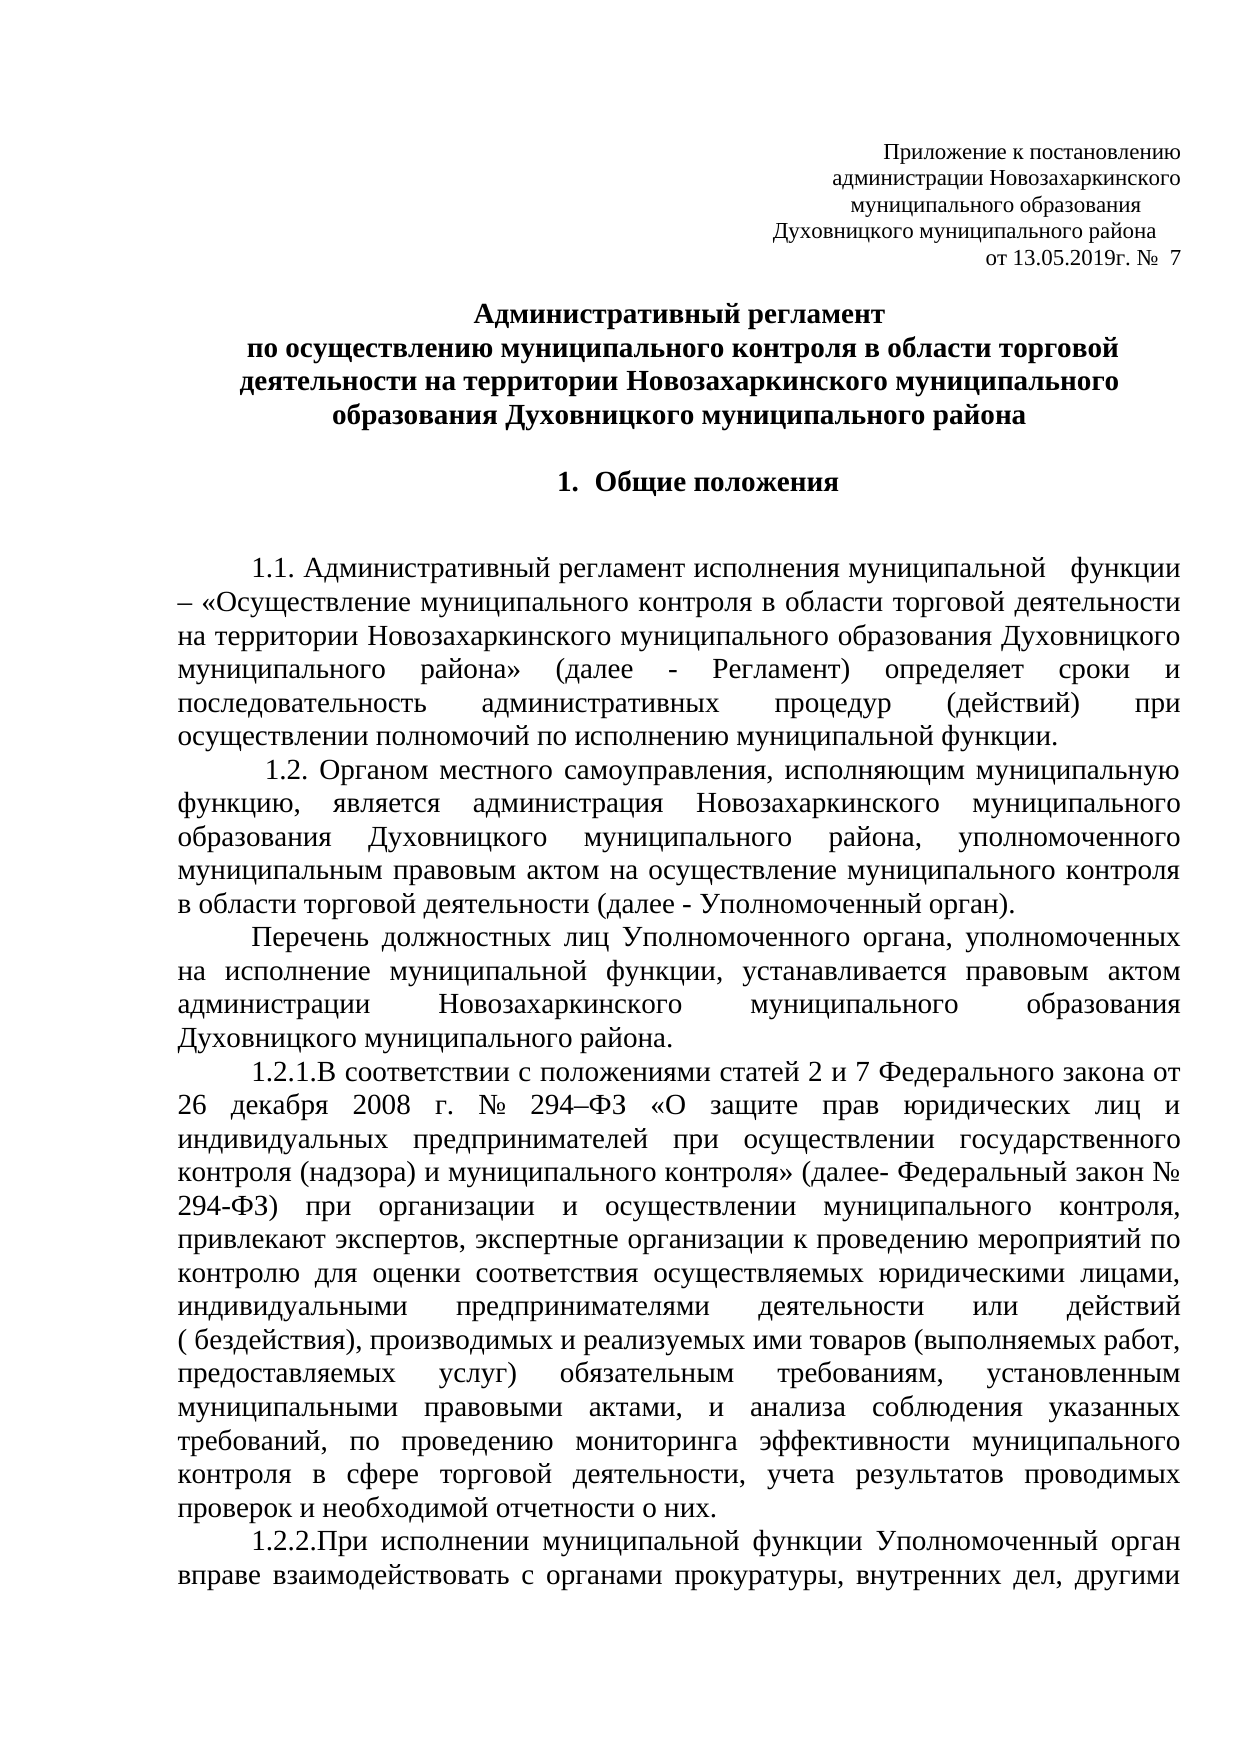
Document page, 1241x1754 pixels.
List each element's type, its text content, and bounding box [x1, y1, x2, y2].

text Духовницкого муниципального района [177, 217, 1181, 243]
subtitle по осуществлению муниципального контроля в области торговой деятельности на территории Новозахаркинского муниципального образования Духовницкого муниципального района [177, 330, 1181, 430]
text администрации Новозахаркинского [177, 164, 1181, 191]
subtitle Общие положения [215, 464, 1181, 497]
subtitle Административный регламент [177, 296, 1181, 330]
text 1.2.1.В соответствии с положениями статей 2 и 7 Федерального закона от 26 декабря 2008 г. № 294–ФЗ «О защите прав юридических лиц и индивидуальных предпринимателей при осуществлении государственного контроля (надзора) и муниципального контроля» (далее- Федеральный закон № 294-ФЗ) при организации и осуществлении муниципального контроля, привлекают экспертов, экспертные организации к проведению мероприятий по контролю для оценки соответствия осуществляемых юридическими лицами, индивидуальными предпринимателями деятельности или действий ( бездействия), производимых и реализуемых ими товаров (выполняемых работ, предоставляемых услуг) обязательным требованиям, установленным муниципальными правовыми актами, и анализа соблюдения указанных требований, по проведению мониторинга эффективности муниципального контроля в сфере торговой деятельности, учета результатов проводимых проверок и необходимой отчетности о них. [177, 1054, 1181, 1523]
text 1.2. Органом местного самоуправления, исполняющим муниципальную функцию, является администрация Новозахаркинского муниципального образования Духовницкого муниципального района, уполномоченного муниципальным правовым актом на осуществление муниципального контроля в области торговой деятельности (далее - Уполномоченный орган). [177, 752, 1181, 919]
text Приложение к постановлению [177, 138, 1181, 164]
text муниципального образования [177, 191, 1181, 217]
text 1.1. Административный регламент исполнения муниципальной функции – «Осуществление муниципального контроля в области торговой деятельности на территории Новозахаркинского муниципального образования Духовницкого муниципального района» (далее - Регламент) определяет сроки и последовательность административных процедур (действий) при осуществлении полномочий по исполнению муниципальной функции. [177, 551, 1181, 752]
text от 13.05.2019г. № 7 [177, 243, 1181, 270]
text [177, 1523, 1181, 1590]
text Перечень должностных лиц Уполномоченного органа, уполномоченных на исполнение муниципальной функции, устанавливается правовым актом администрации Новозахаркинского муниципального образования Духовницкого муниципального района. [177, 919, 1181, 1054]
